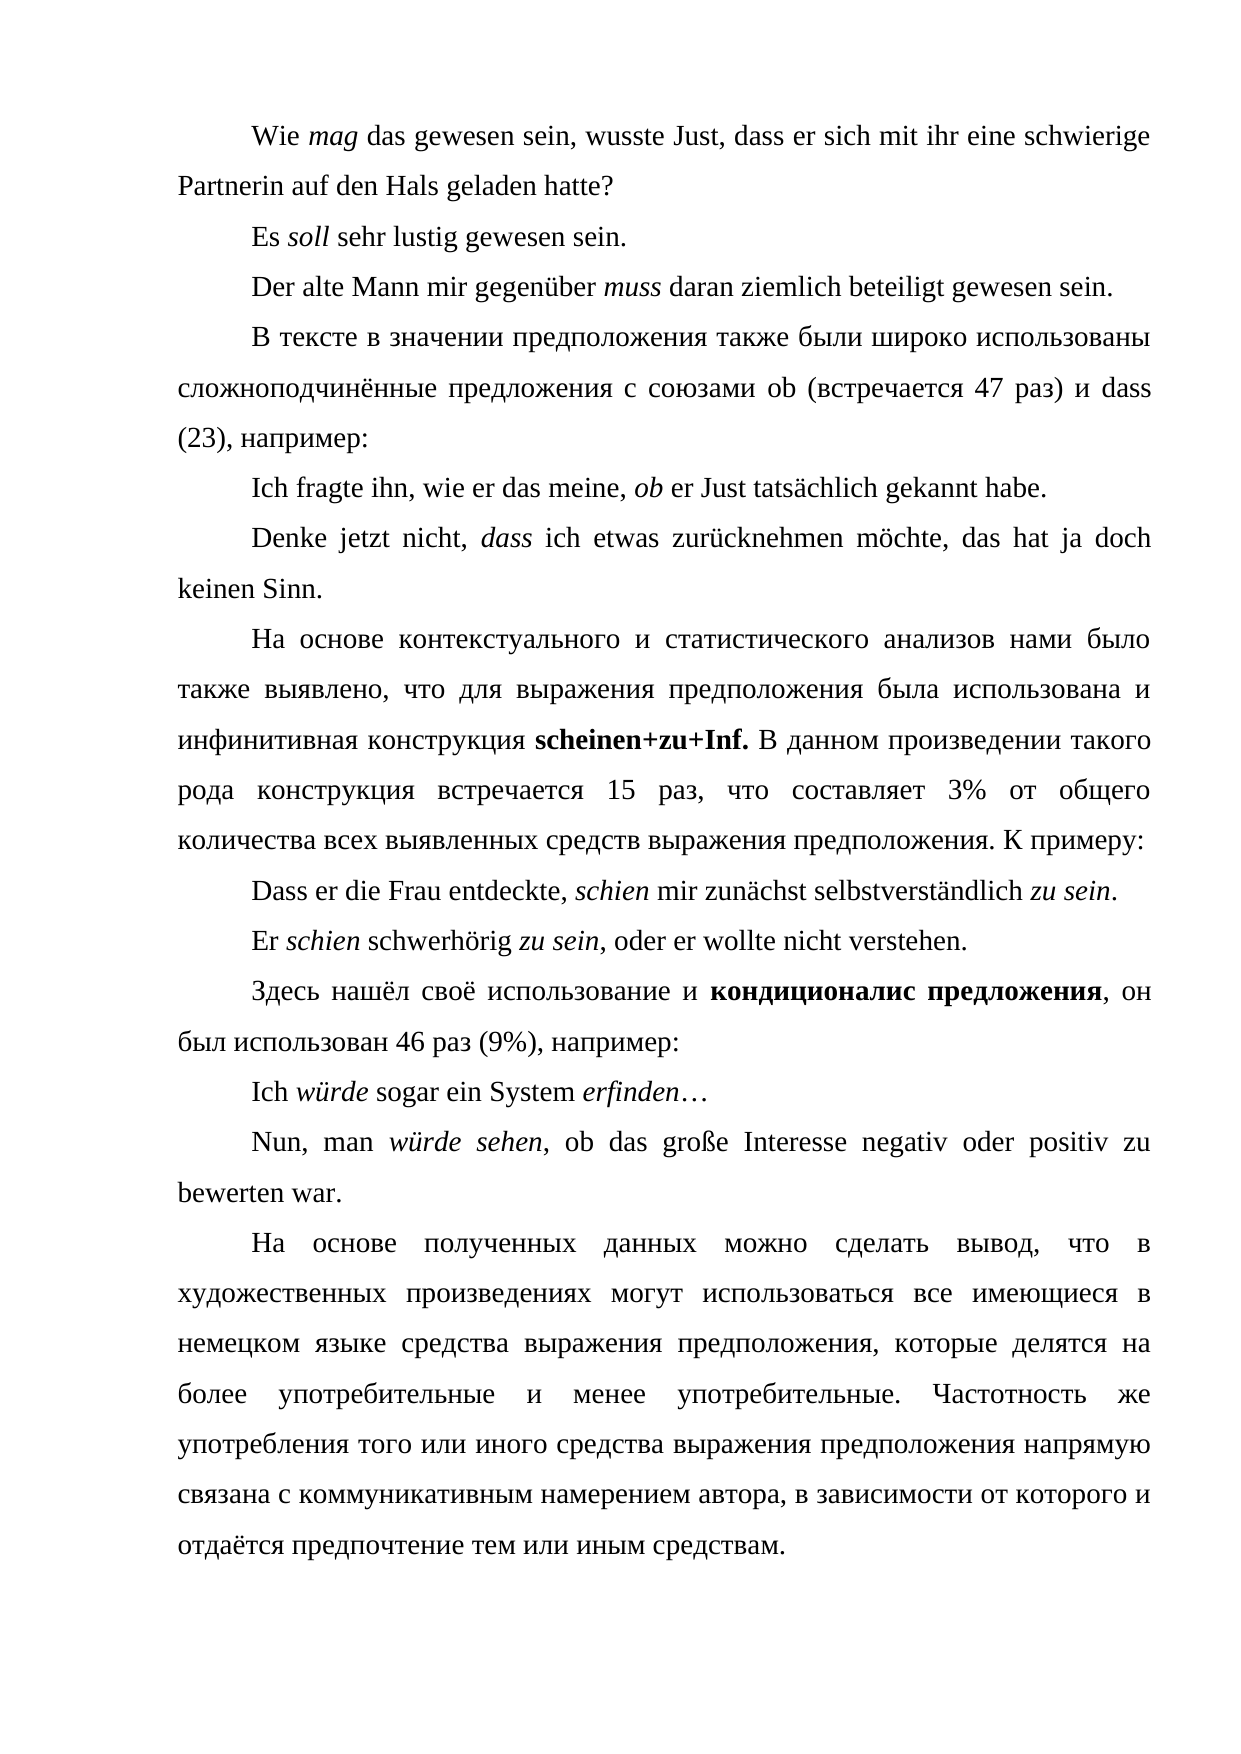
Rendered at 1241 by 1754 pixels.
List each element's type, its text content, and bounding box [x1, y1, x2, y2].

text В тексте в значении предположения также были широко использованы сложноподчинённые предложения с союзами ob (встречается 47 раз) и dass (23), например: [177, 319, 1152, 453]
text Ich würde sogar ein System erfinden… [177, 1074, 1152, 1108]
text Ich fragte ihn, wie er das meine, ob er Just tatsächlich gekannt habe. [177, 470, 1152, 504]
text Dass er die Frau entdeckte, schien mir zunächst selbstverständlich zu sein. [177, 873, 1152, 906]
text Wie mag das gewesen sein, wusste Just, dass er sich mit ihr eine schwierige Partnerin auf den Hals geladen hatte? [177, 118, 1152, 202]
text На основе контекстуального и статистического анализов нами было также выявлено, что для выражения предположения была использована и инфинитивная конструкция scheinen+zu+Inf. В данном произведении такого рода конструкция встречается 15 раз, что составляет 3% от общего количества всех выявленных средств выражения предположения. К примеру: [177, 621, 1152, 856]
text Er schien schwerhörig zu sein, oder er wollte nicht verstehen. [177, 923, 1152, 957]
text Nun, man würde sehen, ob das große Interesse negativ oder positiv zu bewerten war. [177, 1124, 1152, 1208]
text Der alte Mann mir gegenüber muss daran ziemlich beteiligt gewesen sein. [177, 269, 1152, 303]
text Здесь нашёл своё использование и кондиционалис предложения, он был использован 46 раз (9%), например: [177, 973, 1152, 1057]
text На основе полученных данных можно сделать вывод, что в художественных произведениях могут использоваться все имеющиеся в немецком языке средства выражения предположения, которые делятся на более употребительные и менее употребительные. Частотность же употребления того или иного средства выражения предположения напрямую связана с коммуникативным намерением автора, в зависимости от которого и отдаётся предпочтение тем или иным средствам. [177, 1225, 1152, 1560]
text Es soll sehr lustig gewesen sein. [177, 219, 1152, 252]
text Denke jetzt nicht, dass ich etwas zurücknehmen möchte, das hat ja doch keinen Sinn. [177, 521, 1152, 604]
